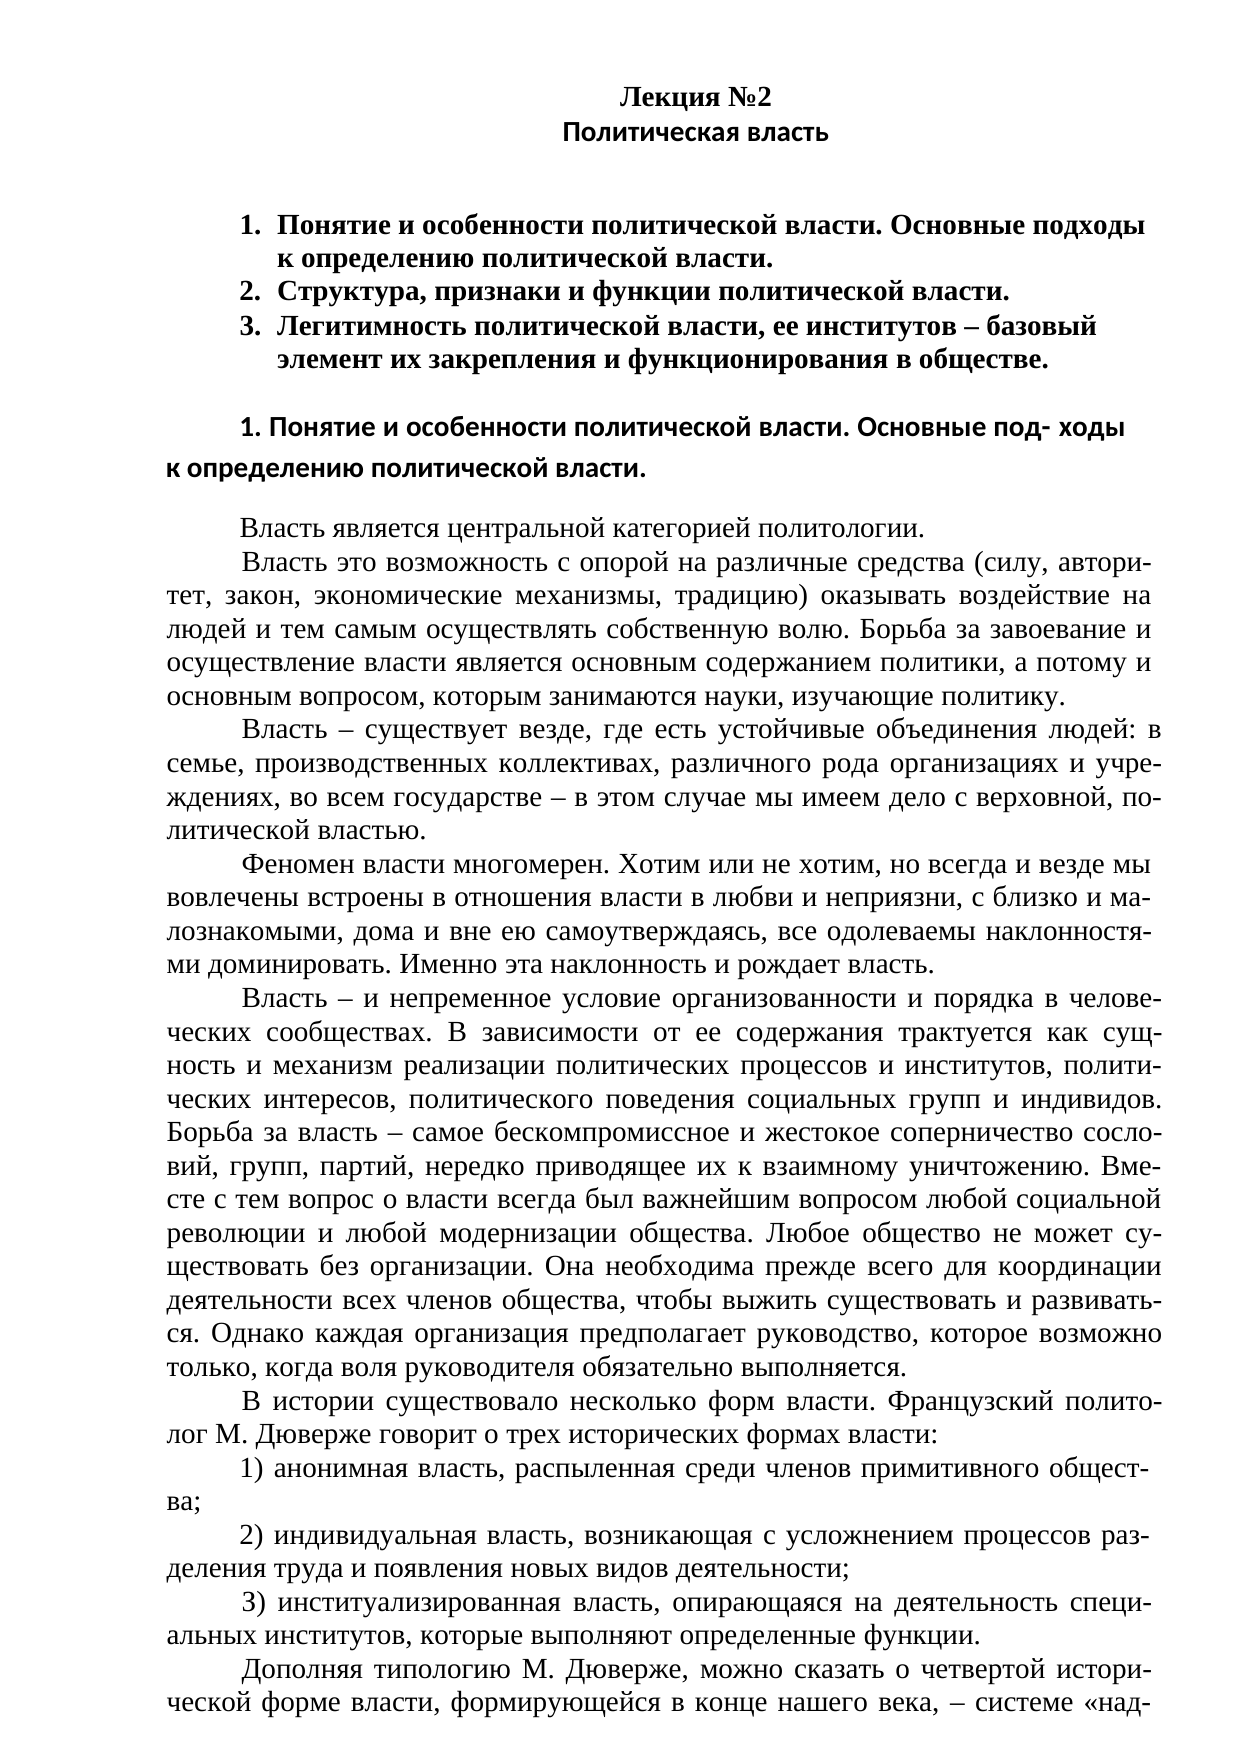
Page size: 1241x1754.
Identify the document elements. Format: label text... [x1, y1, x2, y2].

subtitle Лекция №2 [550, 79, 841, 113]
text 1. Понятие и особенности политической власти. Основные под- ходы к определению политической власти. [166, 408, 1125, 485]
text Власть является центральной категорией политологии. [239, 511, 1163, 544]
text Дополняя типологию М. Дюверже, можно сказать о четвертой истори- ческой форме власти, формирующейся в конце нашего века, – системе «над- [166, 1651, 1163, 1718]
list анонимная власть, распыленная среди членов примитивного общест- [239, 1450, 1163, 1483]
subtitle Легитимность политической власти, ее институтов – базовый элемент их закрепления и функционирования в обществе. [239, 308, 1098, 375]
list Структура, признаки и функции политической власти. [239, 274, 1163, 307]
text Власть – существует везде, где есть устойчивые объединения людей: в семье, производственных коллективах, различного рода организациях и учре- ждениях, во всем государстве – в этом случае мы имеем дело с верховной, по- литической властью. [166, 712, 1163, 846]
text Феномен власти многомерен. Хотим или не хотим, но всегда и везде мы вовлечены встроены в отношения власти в любви и неприязни, с близко и ма- лознакомыми, дома и вне ею самоутверждаясь, все одолеваемы наклонностя- ми доминировать. Именно эта наклонность и рождает власть. [166, 846, 1153, 980]
text Власть – и непременное условие организованности и порядка в челове- ческих сообществах. В зависимости от ее содержания трактуется как сущ- ность и механизм реализации политических процессов и институтов, полити- ческих интересов, политического поведения социальных групп и индивидов. Борьба за власть – самое бескомпромиссное и жестокое соперничество сосло- вий, групп, партий, нередко приводящее их к взаимному уничтожению. Вме- сте с тем вопрос о власти всегда был важнейшим вопросом любой социальной революции и любой модернизации общества. Любое общество не может су- ществовать без организации. Она необходима прежде всего для координации деятельности всех членов общества, чтобы выжить существовать и развивать- ся. Однако каждая организация предполагает руководство, которое возможно только, когда воля руководителя обязательно выполняется. [166, 980, 1163, 1383]
list индивидуальная власть, возникающая с усложнением процессов раз- [239, 1517, 1163, 1550]
text З) институализированная власть, опирающаяся на деятельность специ- альных институтов, которые выполняют определенные функции. [166, 1584, 1163, 1651]
subtitle Понятие и особенности политической власти. Основные подходы к определению политической власти. [239, 207, 1146, 274]
text В истории существовало несколько форм власти. Французский полито- лог М. Дюверже говорит о трех исторических формах власти: [166, 1383, 1163, 1450]
text деления труда и появления новых видов деятельности; [166, 1550, 1163, 1584]
text Власть это возможность с опорой на различные средства (силу, автори- тет, закон, экономические механизмы, традицию) оказывать воздействие на людей и тем самым осуществлять собственную волю. Борьба за завоевание и осуществление власти является основным содержанием политики, а потому и основным вопросом, которым занимаются науки, изучающие политику. [166, 544, 1152, 712]
text Политическая власть [550, 113, 841, 148]
text ва; [166, 1483, 1163, 1517]
